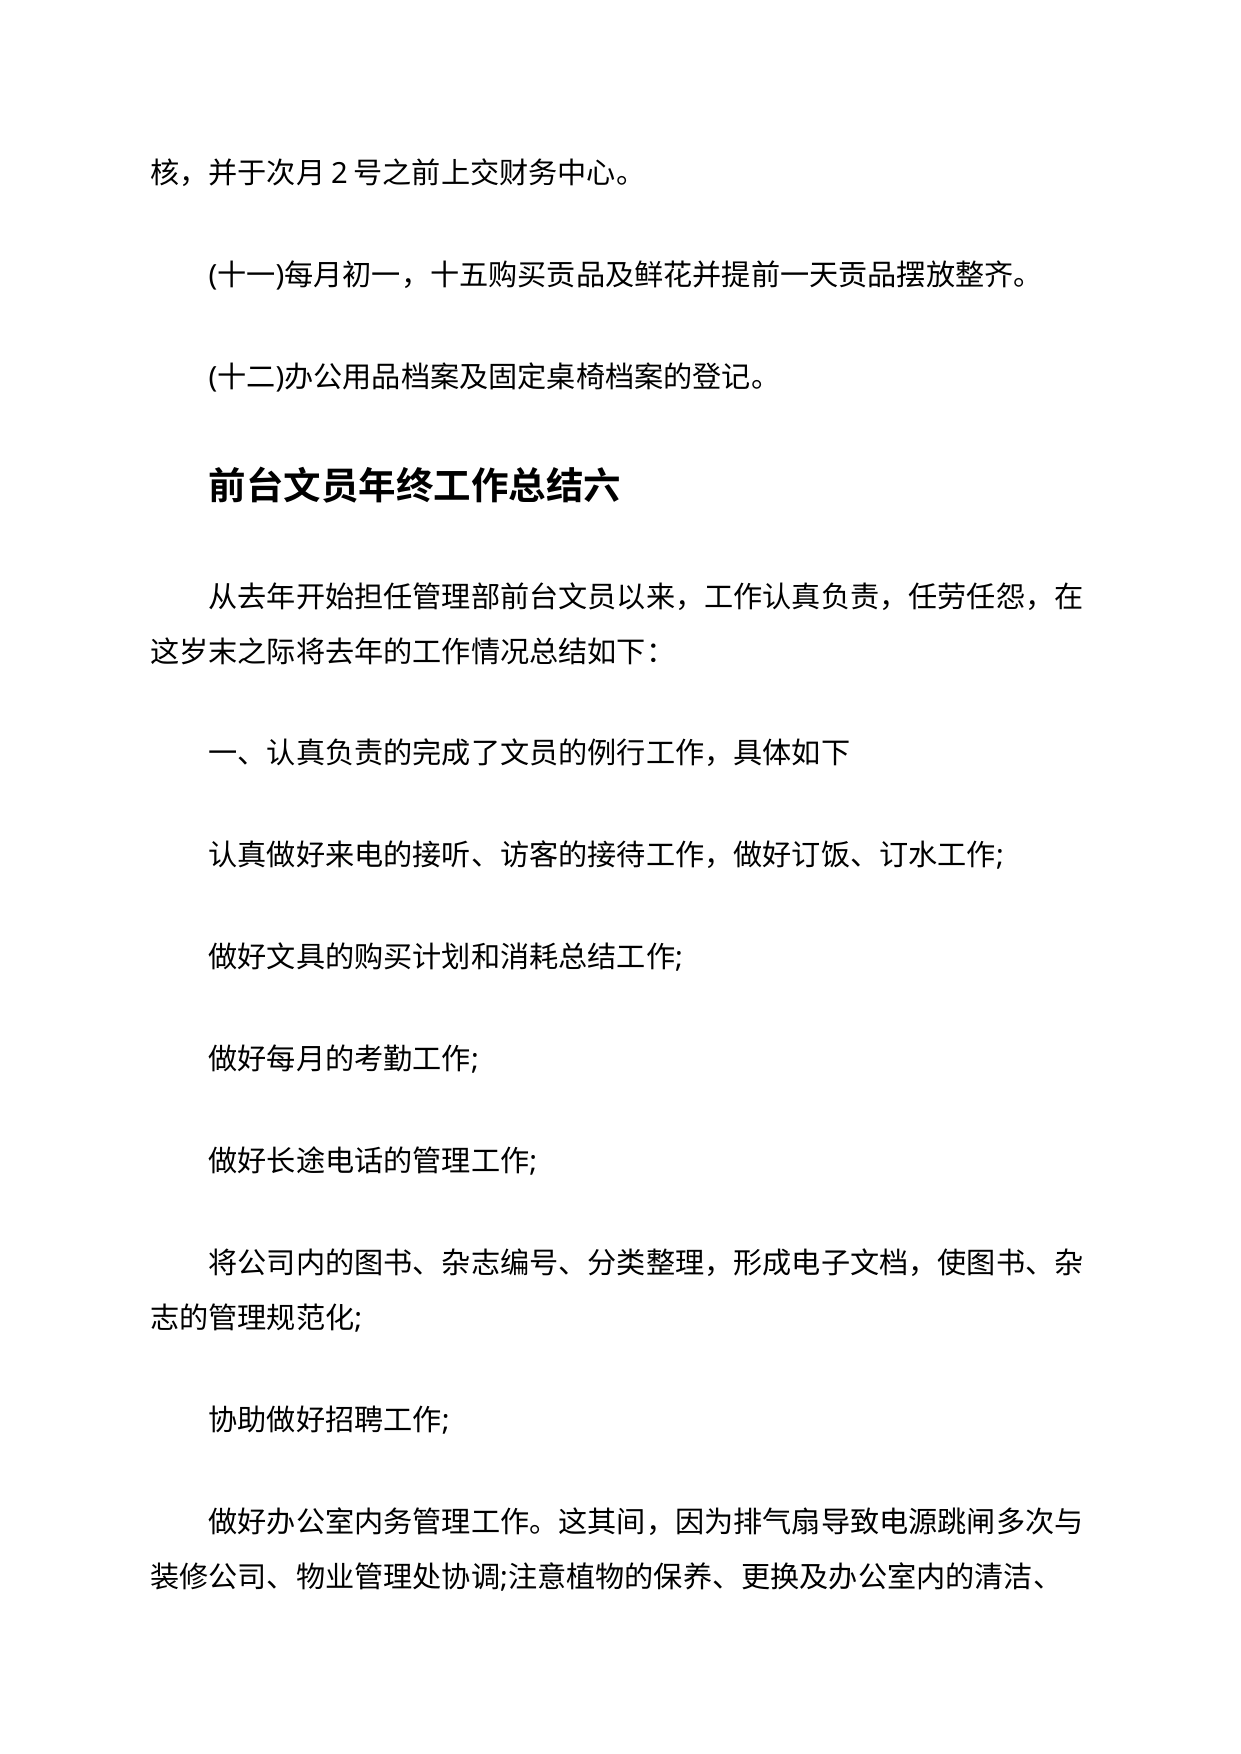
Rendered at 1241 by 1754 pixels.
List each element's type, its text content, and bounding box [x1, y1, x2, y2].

text 做好长途电话的管理工作; [150, 1138, 1090, 1180]
text 做好文具的购买计划和消耗总结工作; [150, 934, 1090, 976]
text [150, 150, 1090, 192]
text (十二)办公用品档案及固定桌椅档案的登记。 [150, 354, 1090, 396]
text 做好每月的考勤工作; [150, 1036, 1090, 1078]
text 认真做好来电的接听、访客的接待工作，做好订饭、订水工作; [150, 832, 1090, 874]
text 协助做好招聘工作; [150, 1397, 1090, 1439]
text 从去年开始担任管理部前台文员以来，工作认真负责，任劳任怨，在这岁末之际将去年的工作情况总结如下： [150, 573, 1090, 671]
text 一、认真负责的完成了文员的例行工作，具体如下 [150, 730, 1090, 772]
text (十一)每月初一，十五购买贡品及鲜花并提前一天贡品摆放整齐。 [150, 252, 1090, 294]
text 前台文员年终工作总结六 [150, 456, 1090, 510]
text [150, 1498, 1090, 1596]
text 将公司内的图书、杂志编号、分类整理，形成电子文档，使图书、杂志的管理规范化; [150, 1240, 1090, 1337]
